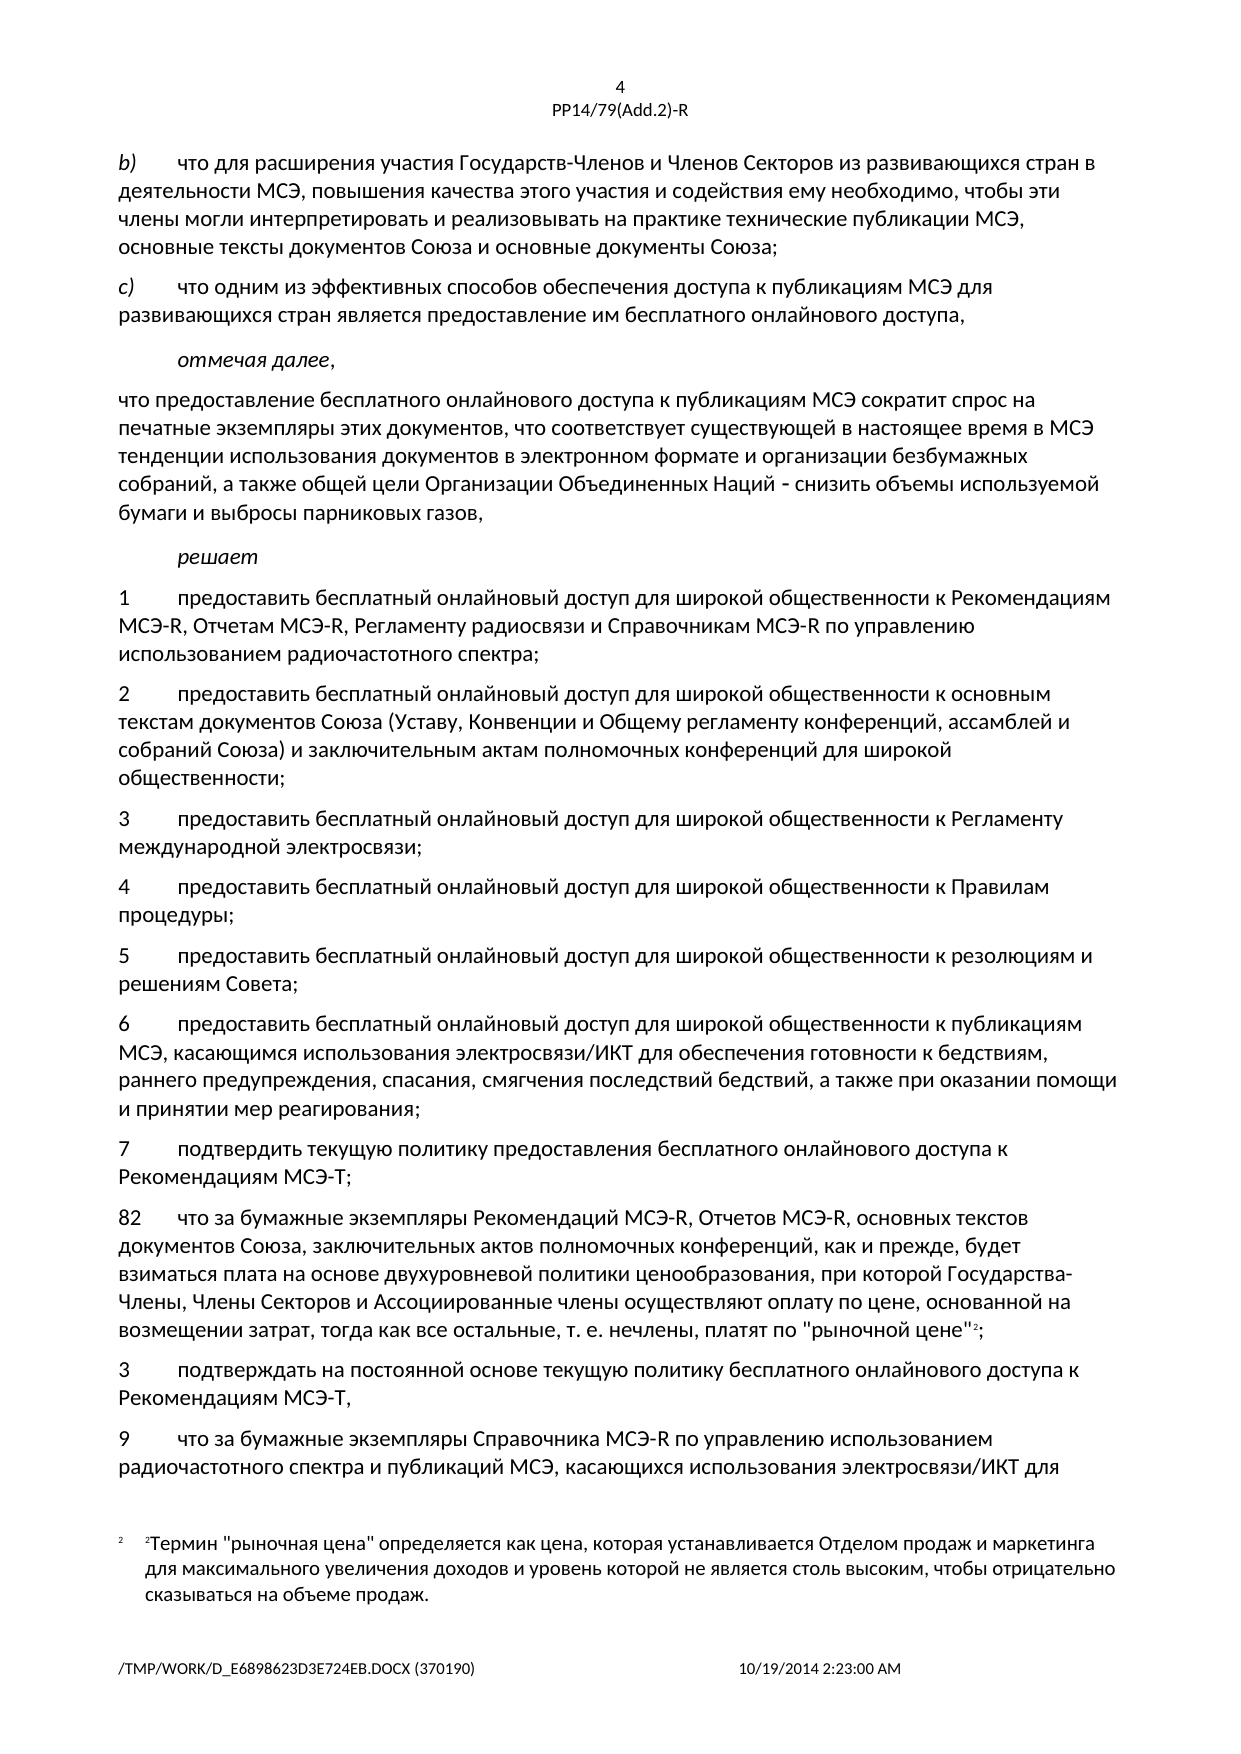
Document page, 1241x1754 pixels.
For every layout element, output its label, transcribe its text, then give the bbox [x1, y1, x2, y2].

text основным текстам документов Союза (Уставу, Конвенции и Общему регламенту конференций, ассамблей и собраний Союза) и заключительным актам полномочных конференций; [118, 679, 1122, 791]
text что за бумажные экземпляры Рекомендаций МСЭ-R, Отчетов МСЭ-R, основных текстов документов Союза, заключительных актов полномочных конференций, как и прежде, будет взиматься плата на основе двухуровневой политики ценообразования, при которой Государства-Члены, Члены Секторов и Ассоциированные члены осуществляют оплату по цене, основанной на возмещении затрат, тогда как все остальные, т. е. нечлены, платят по "рыночной цене"2; [118, 1203, 1122, 1343]
text c) что одним из эффективных способов обеспечения доступа к публикациям МСЭ для развивающихся стран является предоставление им бесплатного онлайнового доступа, [118, 272, 1122, 328]
text 1 предоставить бесплатный онлайновый доступ к Рекомендациям МСЭ-R, Отчетам МСЭ-R, [118, 583, 1122, 667]
text b) что для расширения участия Государств-Членов и Членов Секторов из развивающихся стран в деятельности МСЭ, повышения качества этого участия и содействия ему необходимо, чтобы эти члены могли интерпретировать и реализовывать на практике технические публикации МСЭ, основные тексты документов Союза и основные документы Союза; [118, 148, 1122, 260]
text что предоставление бесплатного онлайнового доступа к публикациям МСЭ сократит спрос на печатные экземпляры этих документов, что соответствует существующей в настоящее время в МСЭ тенденции использования документов в электронном формате и организации безбумажных собраний, а также общей цели Организации Объединенных Наций снизить объемы используемой бумаги и выбросы парниковых газов, [118, 386, 1122, 526]
text решает [177, 542, 1122, 570]
text отмечая далее, [177, 345, 1122, 373]
